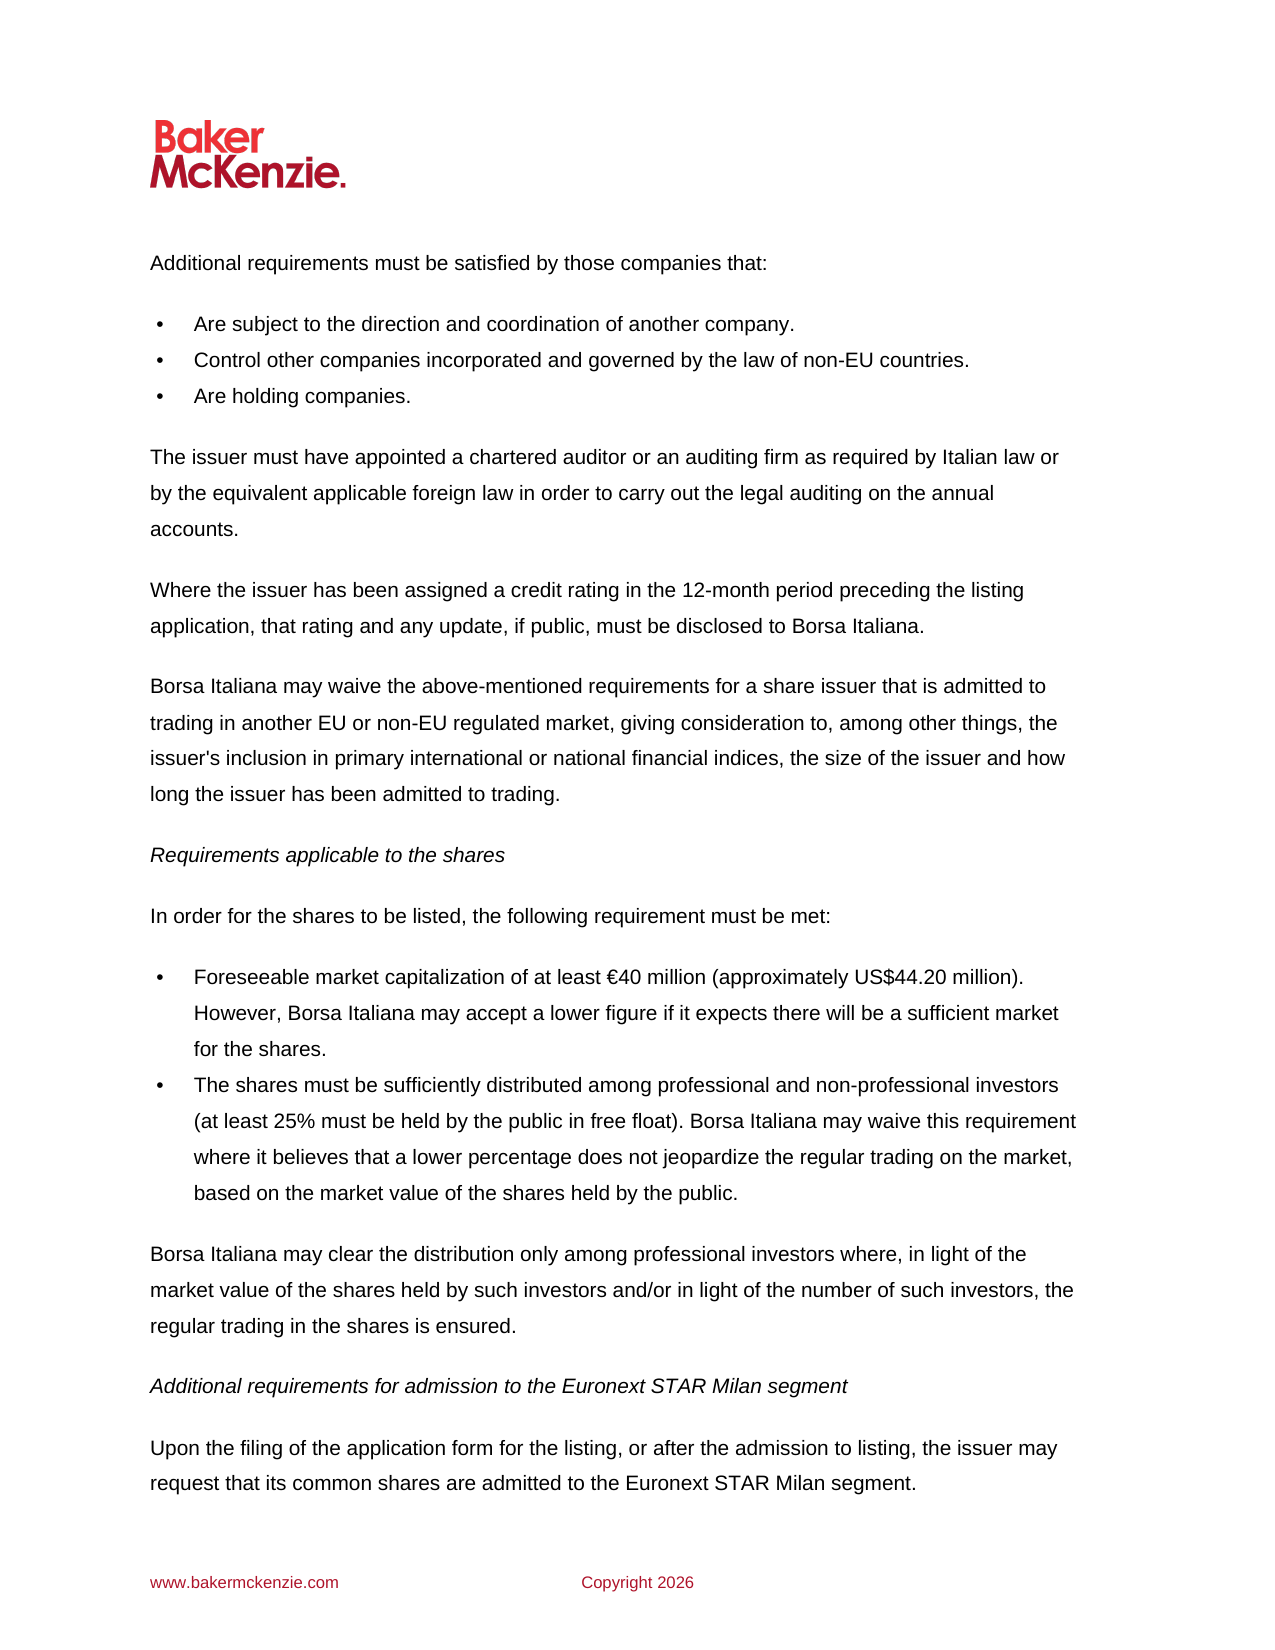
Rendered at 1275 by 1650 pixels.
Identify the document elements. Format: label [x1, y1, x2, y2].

picture [150, 120, 346, 189]
